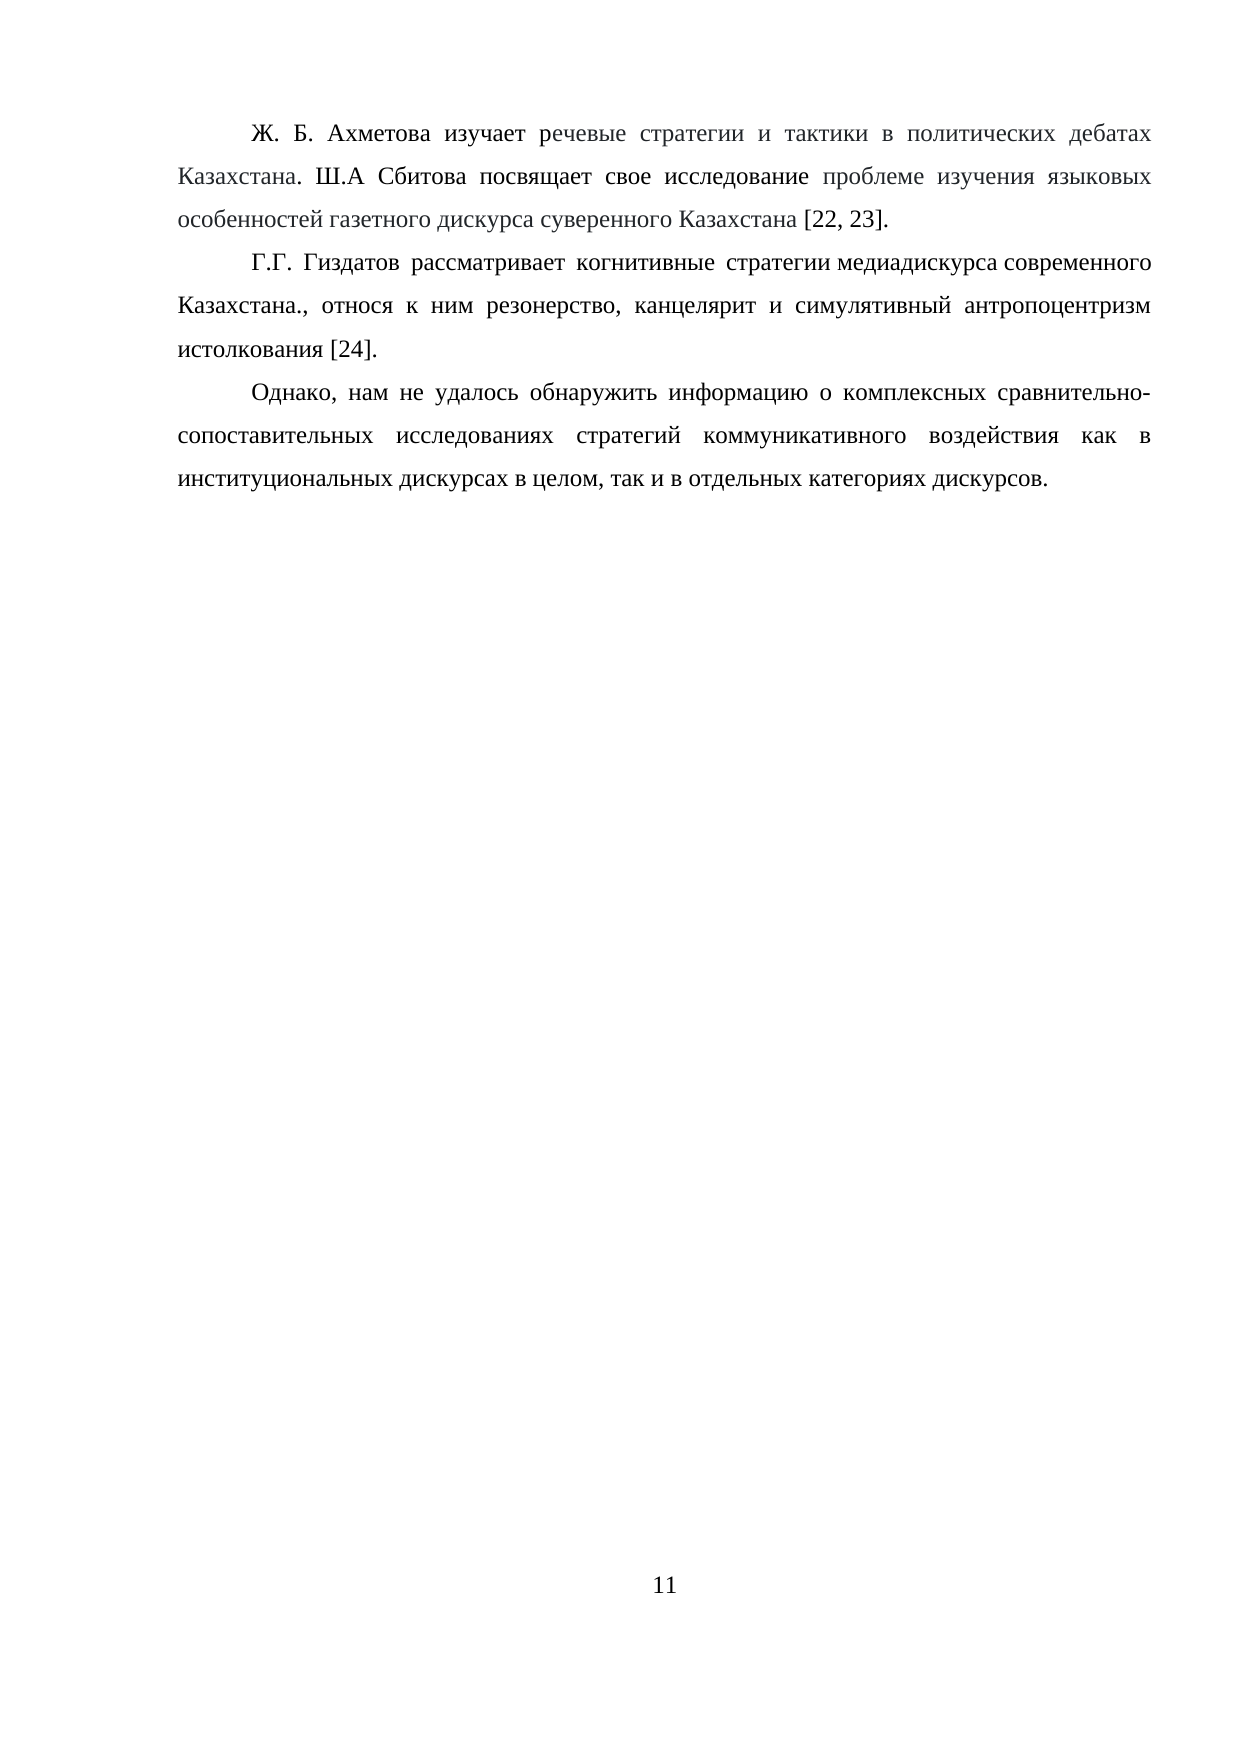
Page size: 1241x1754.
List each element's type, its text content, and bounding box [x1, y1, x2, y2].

text Г.Г. Гиздатов рассматривает когнитивные стратегии медиадискурса современного Казахстана., относя к ним резонерство, канцелярит и симулятивный антропоцентризм истолкования [24]. [177, 247, 1152, 362]
text Однако, нам не удалось обнаружить информацию о комплексных сравнительно-сопоставительных исследованиях стратегий коммуникативного воздействия как в институциональных дискурсах в целом, так и в отдельных категориях дискурсов. [177, 377, 1152, 492]
text Ж. Б. Ахметова изучает речевые стратегии и тактики в политических дебатах Казахстана. Ш.А Сбитова посвящает свое исследование проблеме изучения языковых особенностей газетного дискурса суверенного Казахстана [22, 23]. [177, 118, 1152, 233]
